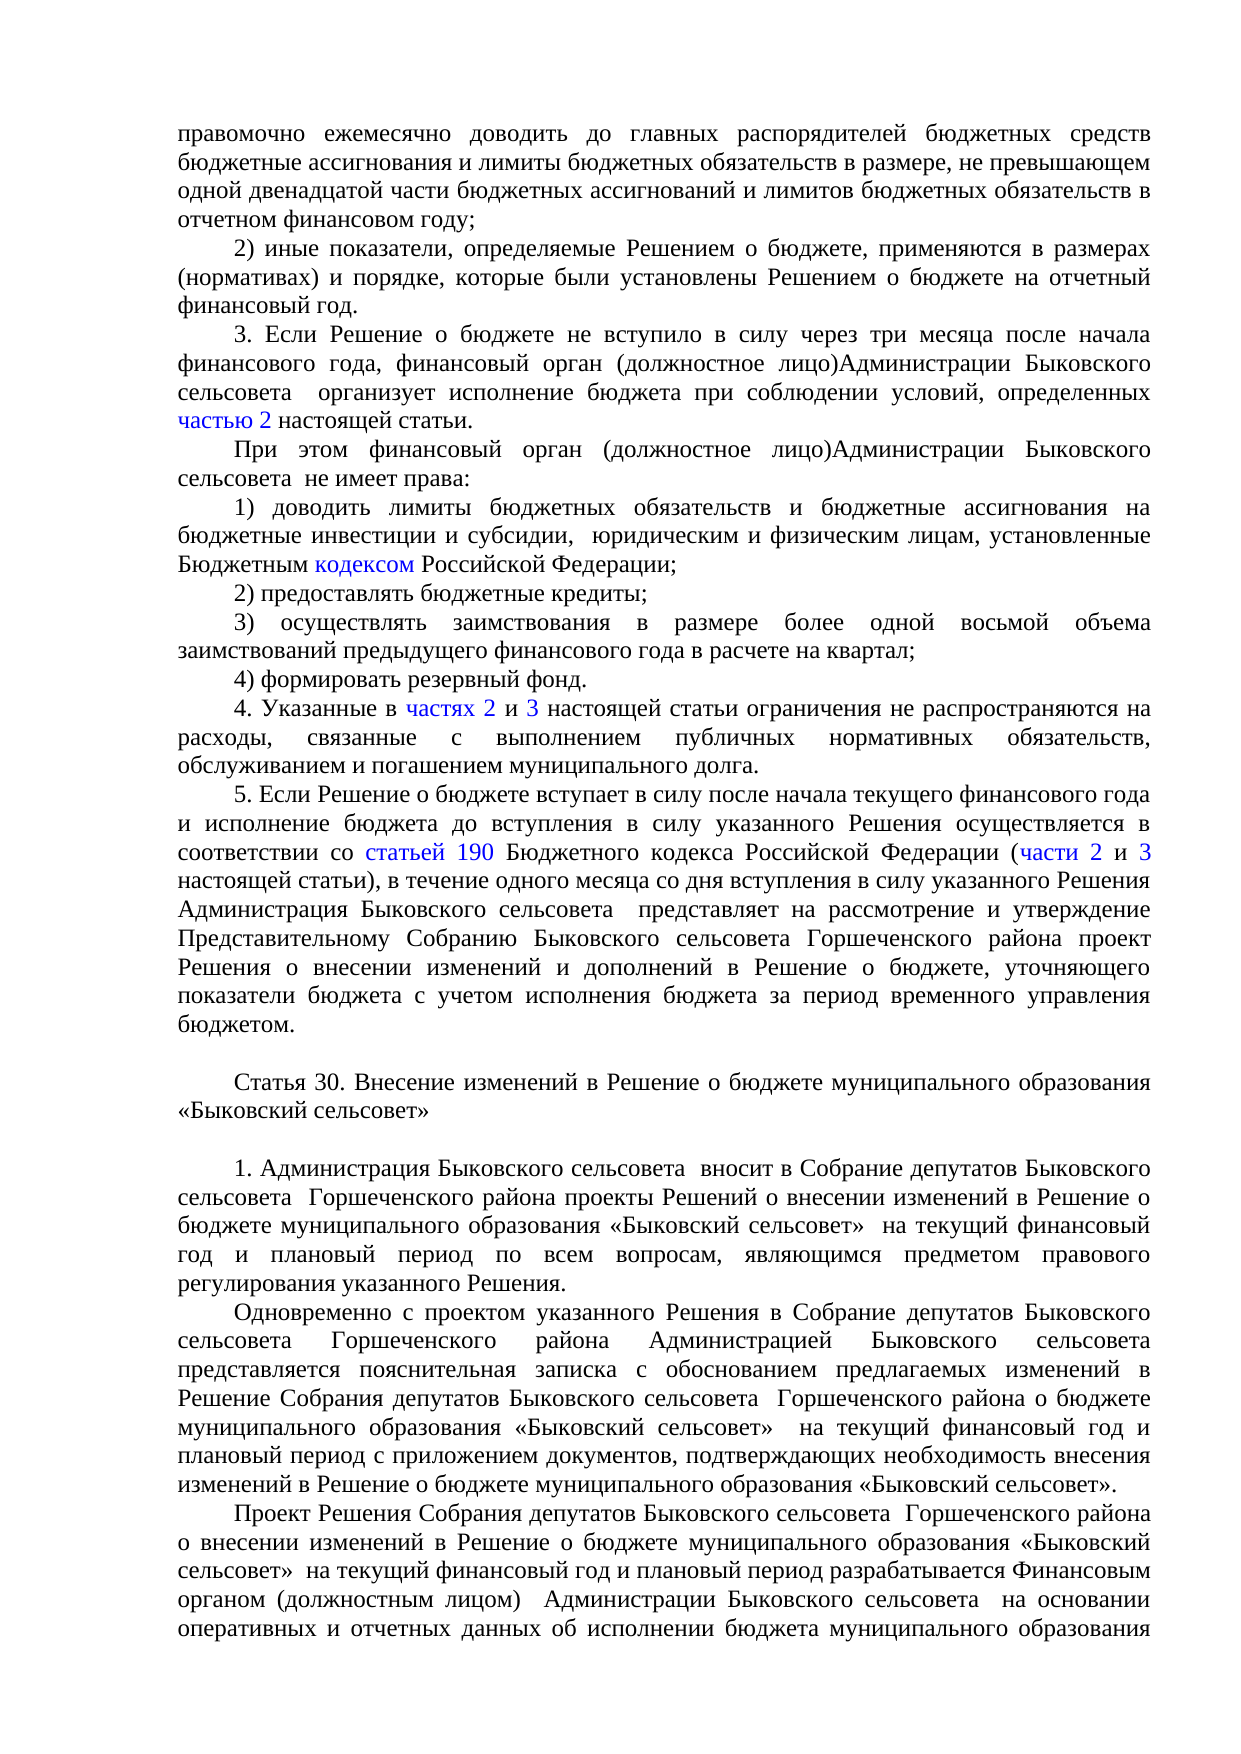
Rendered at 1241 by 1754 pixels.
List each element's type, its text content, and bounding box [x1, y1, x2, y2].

text При этом финансовый орган (должностное лицо)Администрации Быковского сельсовета не имеет права: [177, 434, 1152, 492]
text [177, 118, 1152, 233]
text 4) формировать резервный фонд. [177, 664, 1152, 693]
text 3. Если Решение о бюджете не вступило в силу через три месяца после начала финансового года, финансовый орган (должностное лицо)Администрации Быковского сельсовета организует исполнение бюджета при соблюдении условий, определенных частью 2 настоящей статьи. [177, 319, 1152, 434]
text Статья 30. Внесение изменений в Решение о бюджете муниципального образования «Быковский сельсовет» [177, 1067, 1152, 1124]
text 1. Администрация Быковского сельсовета вносит в Собрание депутатов Быковского сельсовета Горшеченского района проекты Решений о внесении изменений в Решение о бюджете муниципального образования «Быковский сельсовет» на текущий финансовый год и плановый период по всем вопросам, являющимся предметом правового регулирования указанного Решения. [177, 1153, 1152, 1297]
text 2) иные показатели, определяемые Решением о бюджете, применяются в размерах (нормативах) и порядке, которые были установлены Решением о бюджете на отчетный финансовый год. [177, 233, 1152, 319]
text Одновременно с проектом указанного Решения в Собрание депутатов Быковского сельсовета Горшеченского района Администрацией Быковского сельсовета представляется пояснительная записка с обоснованием предлагаемых изменений в Решение Собрания депутатов Быковского сельсовета Горшеченского района о бюджете муниципального образования «Быковский сельсовет» на текущий финансовый год и плановый период с приложением документов, подтверждающих необходимость внесения изменений в Решение о бюджете муниципального образования «Быковский сельсовет». [177, 1297, 1152, 1498]
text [177, 1498, 1152, 1642]
text 5. Если Решение о бюджете вступает в силу после начала текущего финансового года и исполнение бюджета до вступления в силу указанного Решения осуществляется в соответствии со статьей 190 Бюджетного кодекса Российской Федерации (части 2 и 3 настоящей статьи), в течение одного месяца со дня вступления в силу указанного Решения Администрация Быковского сельсовета представляет на рассмотрение и утверждение Представительному Собранию Быковского сельсовета Горшеченского района проект Решения о внесении изменений и дополнений в Решение о бюджете, уточняющего показатели бюджета с учетом исполнения бюджета за период временного управления бюджетом. [177, 779, 1152, 1038]
text 4. Указанные в частях 2 и 3 настоящей статьи ограничения не распространяются на расходы, связанные с выполнением публичных нормативных обязательств, обслуживанием и погашением муниципального долга. [177, 693, 1152, 779]
text 3) осуществлять заимствования в размере более одной восьмой объема заимствований предыдущего финансового года в расчете на квартал; [177, 607, 1152, 664]
text 1) доводить лимиты бюджетных обязательств и бюджетные ассигнования на бюджетные инвестиции и субсидии, юридическим и физическим лицам, установленные Бюджетным кодексом Российской Федерации; [177, 492, 1152, 578]
text 2) предоставлять бюджетные кредиты; [177, 578, 1152, 607]
